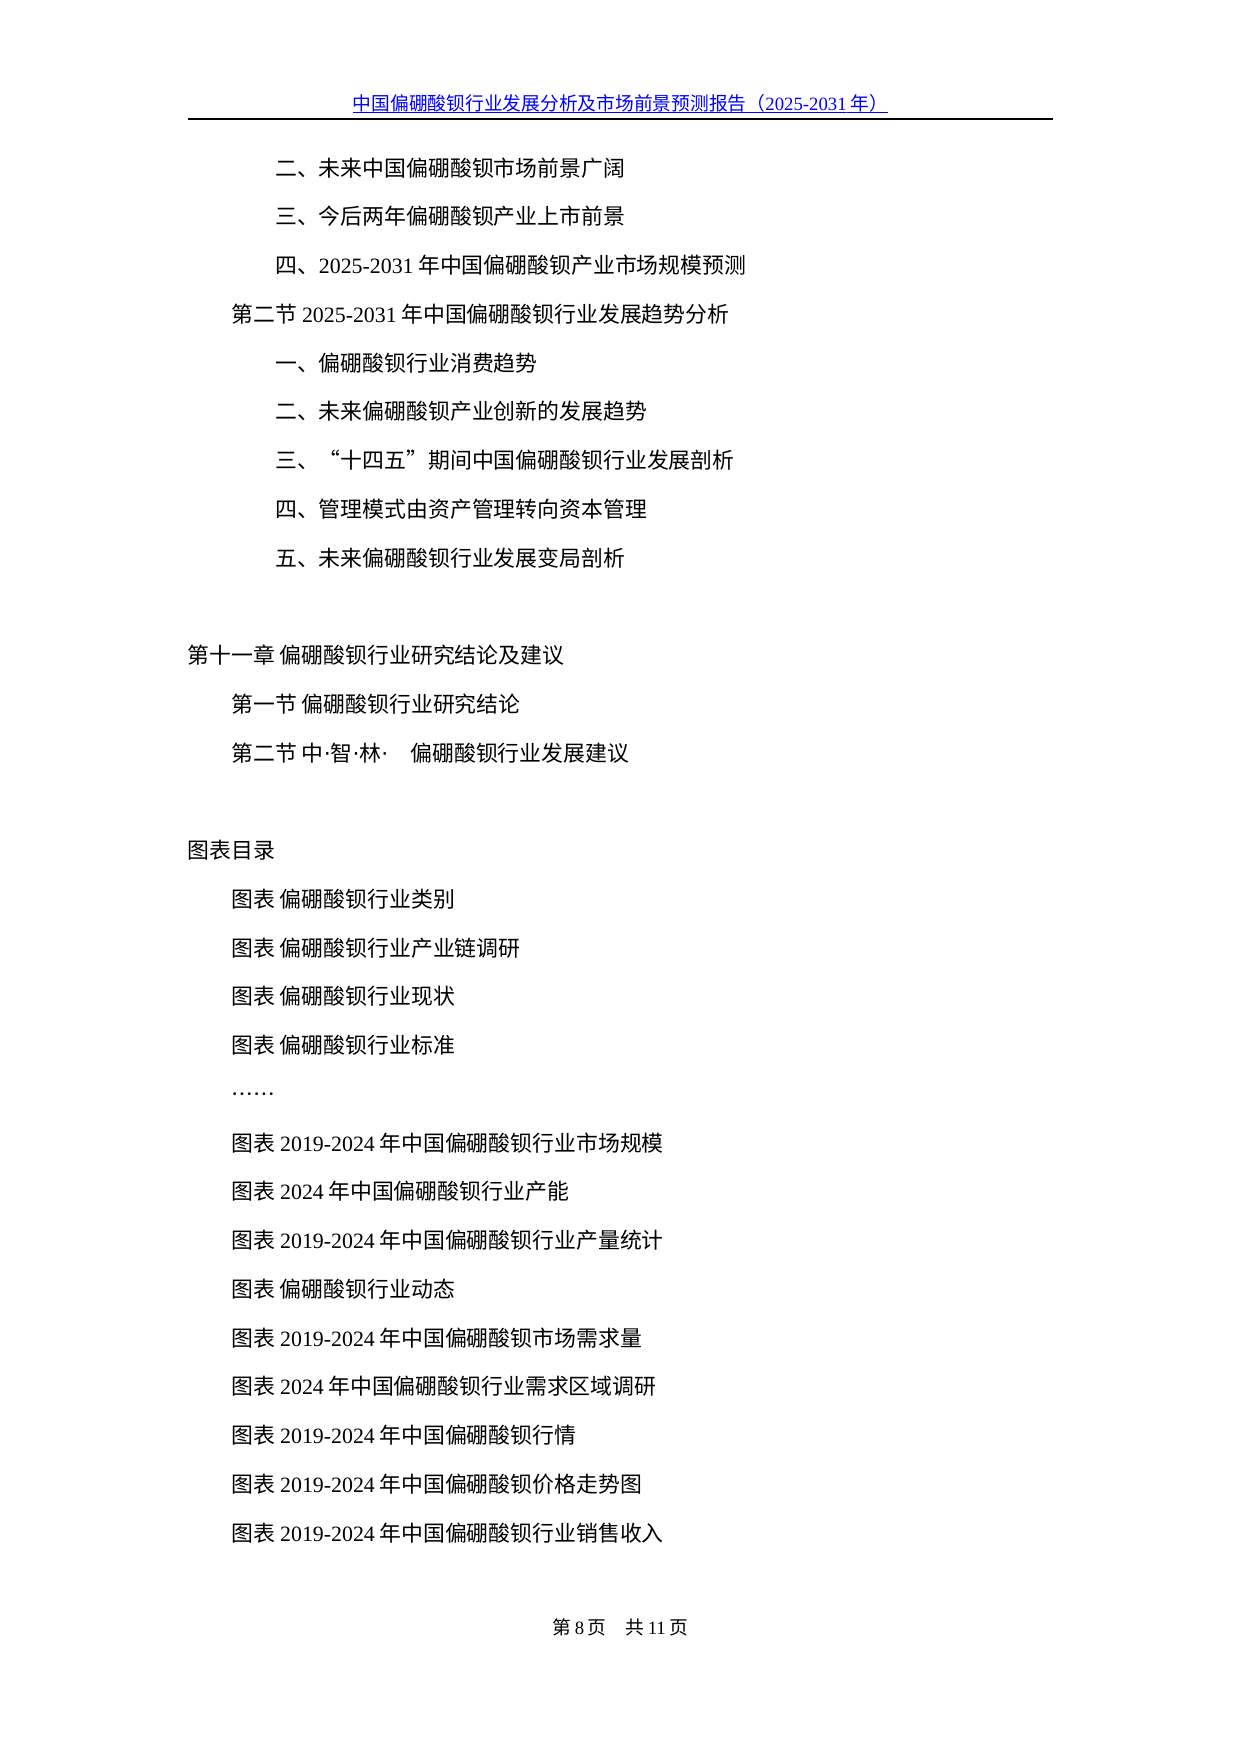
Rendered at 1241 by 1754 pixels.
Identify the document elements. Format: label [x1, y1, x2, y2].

text [187, 150, 1053, 1548]
